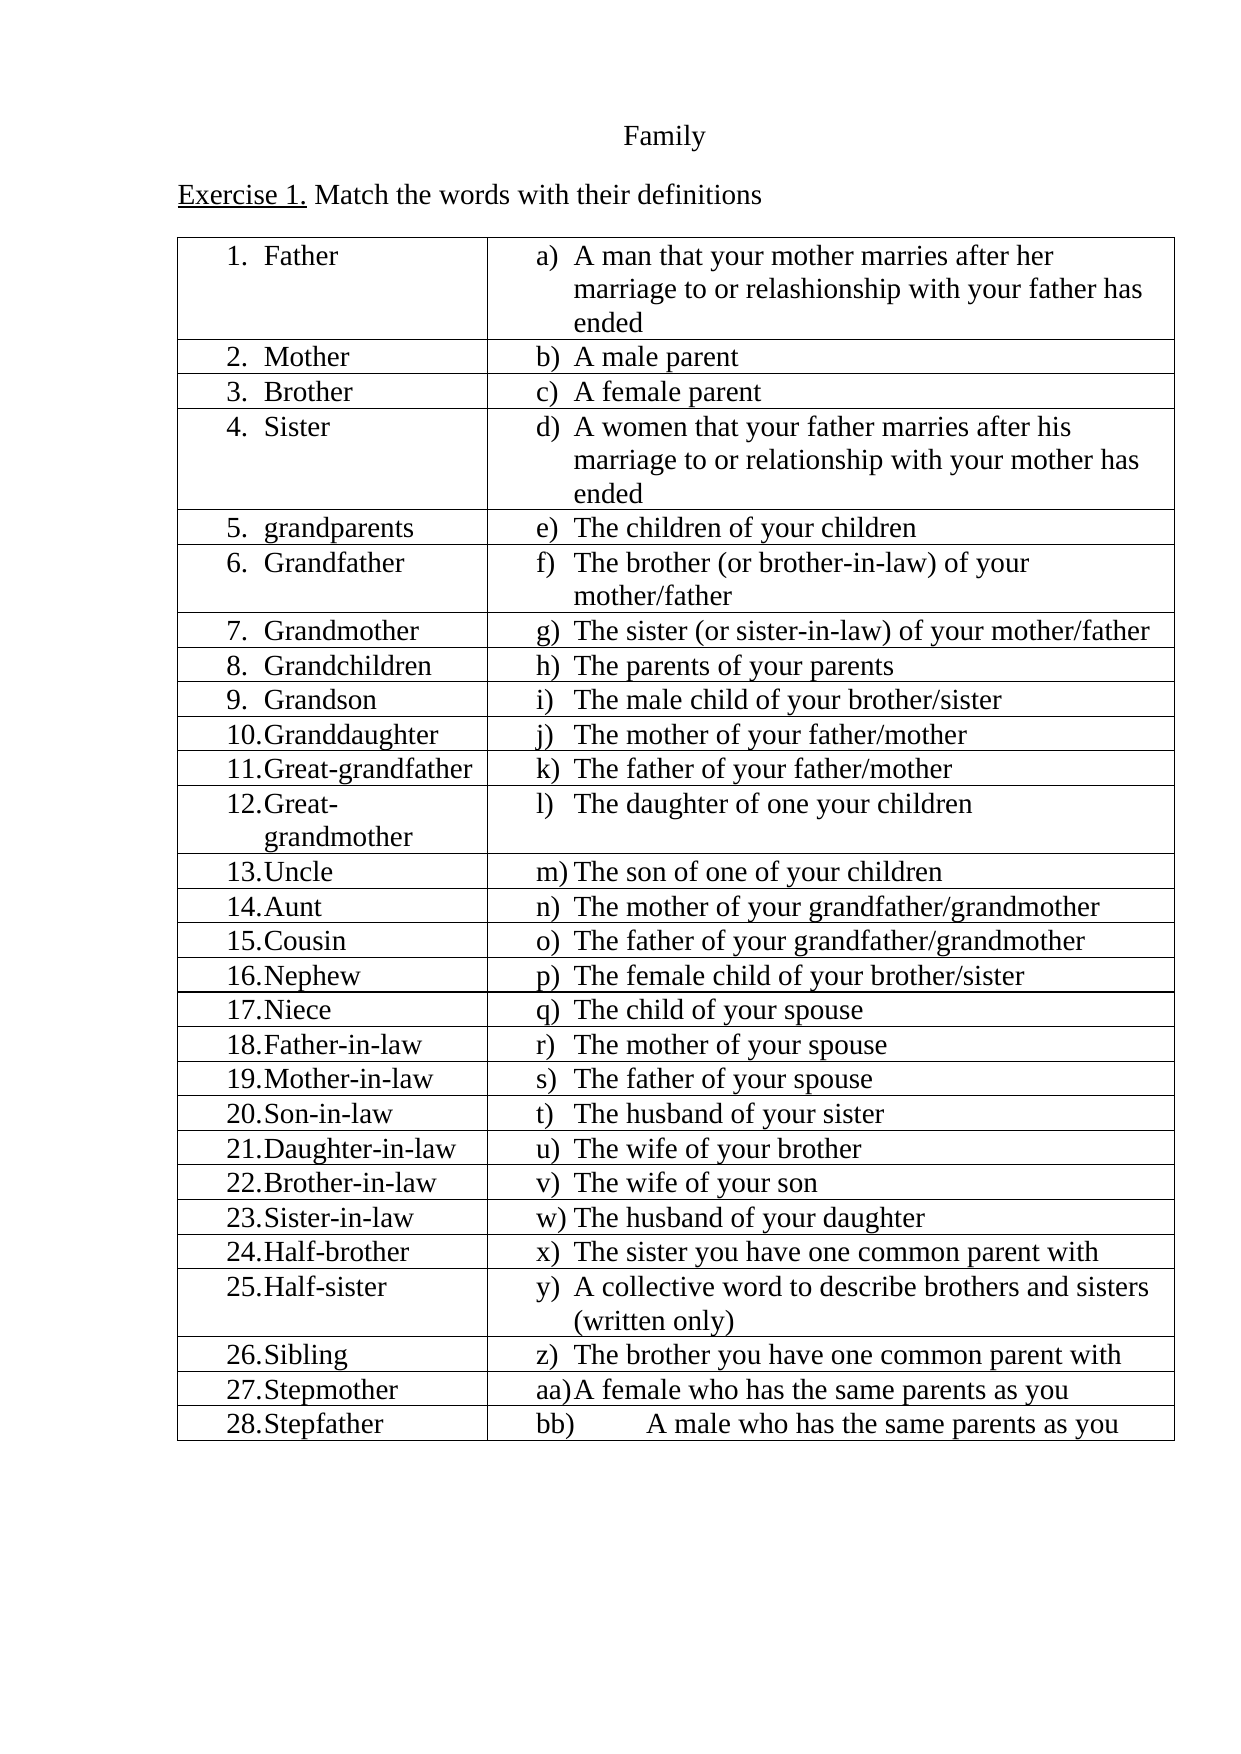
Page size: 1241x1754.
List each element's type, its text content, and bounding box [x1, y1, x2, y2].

table_cell The mother of your grandfather/grandmother [488, 889, 1174, 922]
table_cell The son of one of your children [488, 854, 1174, 888]
table_cell The sister (or sister-in-law) of your mother/father [488, 613, 1174, 647]
table_cell Brother [178, 374, 487, 408]
table_cell Sibling [178, 1337, 487, 1371]
table_cell The wife of your brother [488, 1131, 1174, 1164]
table_cell Niece [178, 993, 487, 1026]
table_cell Sister [178, 409, 487, 509]
table_cell Grandson [178, 682, 487, 716]
table_cell A female who has the same parents as you [488, 1372, 1174, 1405]
table_cell The brother you have one common parent with [488, 1337, 1174, 1371]
table_cell A male who has the same parents as you [488, 1406, 1174, 1440]
table_cell Son-in-law [178, 1096, 487, 1130]
table_cell The male child of your brother/sister [488, 682, 1174, 716]
table_cell The father of your spouse [488, 1062, 1174, 1095]
table_cell Stepmother [178, 1372, 487, 1405]
table_cell The husband of your daughter [488, 1200, 1174, 1233]
table_cell Stepfather [178, 1406, 487, 1440]
table_cell The husband of your sister [488, 1096, 1174, 1130]
table_cell The father of your grandfather/grandmother [488, 923, 1174, 957]
table_cell A women that your father marries after his marriage to or relationship with your mother has ended [488, 409, 1174, 509]
table_cell A male parent [488, 340, 1174, 373]
table_cell Uncle [178, 854, 487, 888]
table_cell The father of your father/mother [488, 751, 1174, 785]
table_cell Half-sister [178, 1269, 487, 1336]
table_cell The children of your children [488, 510, 1174, 544]
table_header Father [178, 238, 487, 338]
table_cell A female parent [488, 374, 1174, 408]
table_cell Cousin [178, 923, 487, 957]
text Family [177, 118, 1152, 152]
table_cell Grandfather [178, 545, 487, 612]
table_cell Daughter-in-law [178, 1131, 487, 1164]
table_cell The female child of your brother/sister [488, 958, 1174, 991]
table_cell grandparents [178, 510, 487, 544]
table_cell Granddaughter [178, 717, 487, 750]
table_header A man that your mother marries after her marriage to or relashionship with your father has ended [488, 238, 1174, 338]
table_cell Mother-in-law [178, 1062, 487, 1095]
table_cell Grandmother [178, 613, 487, 647]
table_cell The brother (or brother-in-law) of your mother/father [488, 545, 1174, 612]
table_cell Grandchildren [178, 648, 487, 681]
table_cell Nephew [178, 958, 487, 991]
table_cell The parents of your parents [488, 648, 1174, 681]
table_cell Aunt [178, 889, 487, 922]
table_cell The mother of your spouse [488, 1027, 1174, 1061]
table_cell Mother [178, 340, 487, 373]
table_cell Sister-in-law [178, 1200, 487, 1233]
table_cell The wife of your son [488, 1165, 1174, 1199]
table_cell The child of your spouse [488, 993, 1174, 1026]
table_cell Brother-in-law [178, 1165, 487, 1199]
table_cell Great-grandfather [178, 751, 487, 785]
table_cell The sister you have one common parent with [488, 1235, 1174, 1268]
table_cell Great-grandmother [178, 786, 487, 853]
table_cell The daughter of one your children [488, 786, 1174, 853]
text Exercise 1. Match the words with their definitions [177, 177, 1152, 211]
table_cell A collective word to describe brothers and sisters (written only) [488, 1269, 1174, 1336]
table_cell Half-brother [178, 1235, 487, 1268]
table_cell The mother of your father/mother [488, 717, 1174, 750]
table_cell Father-in-law [178, 1027, 487, 1061]
